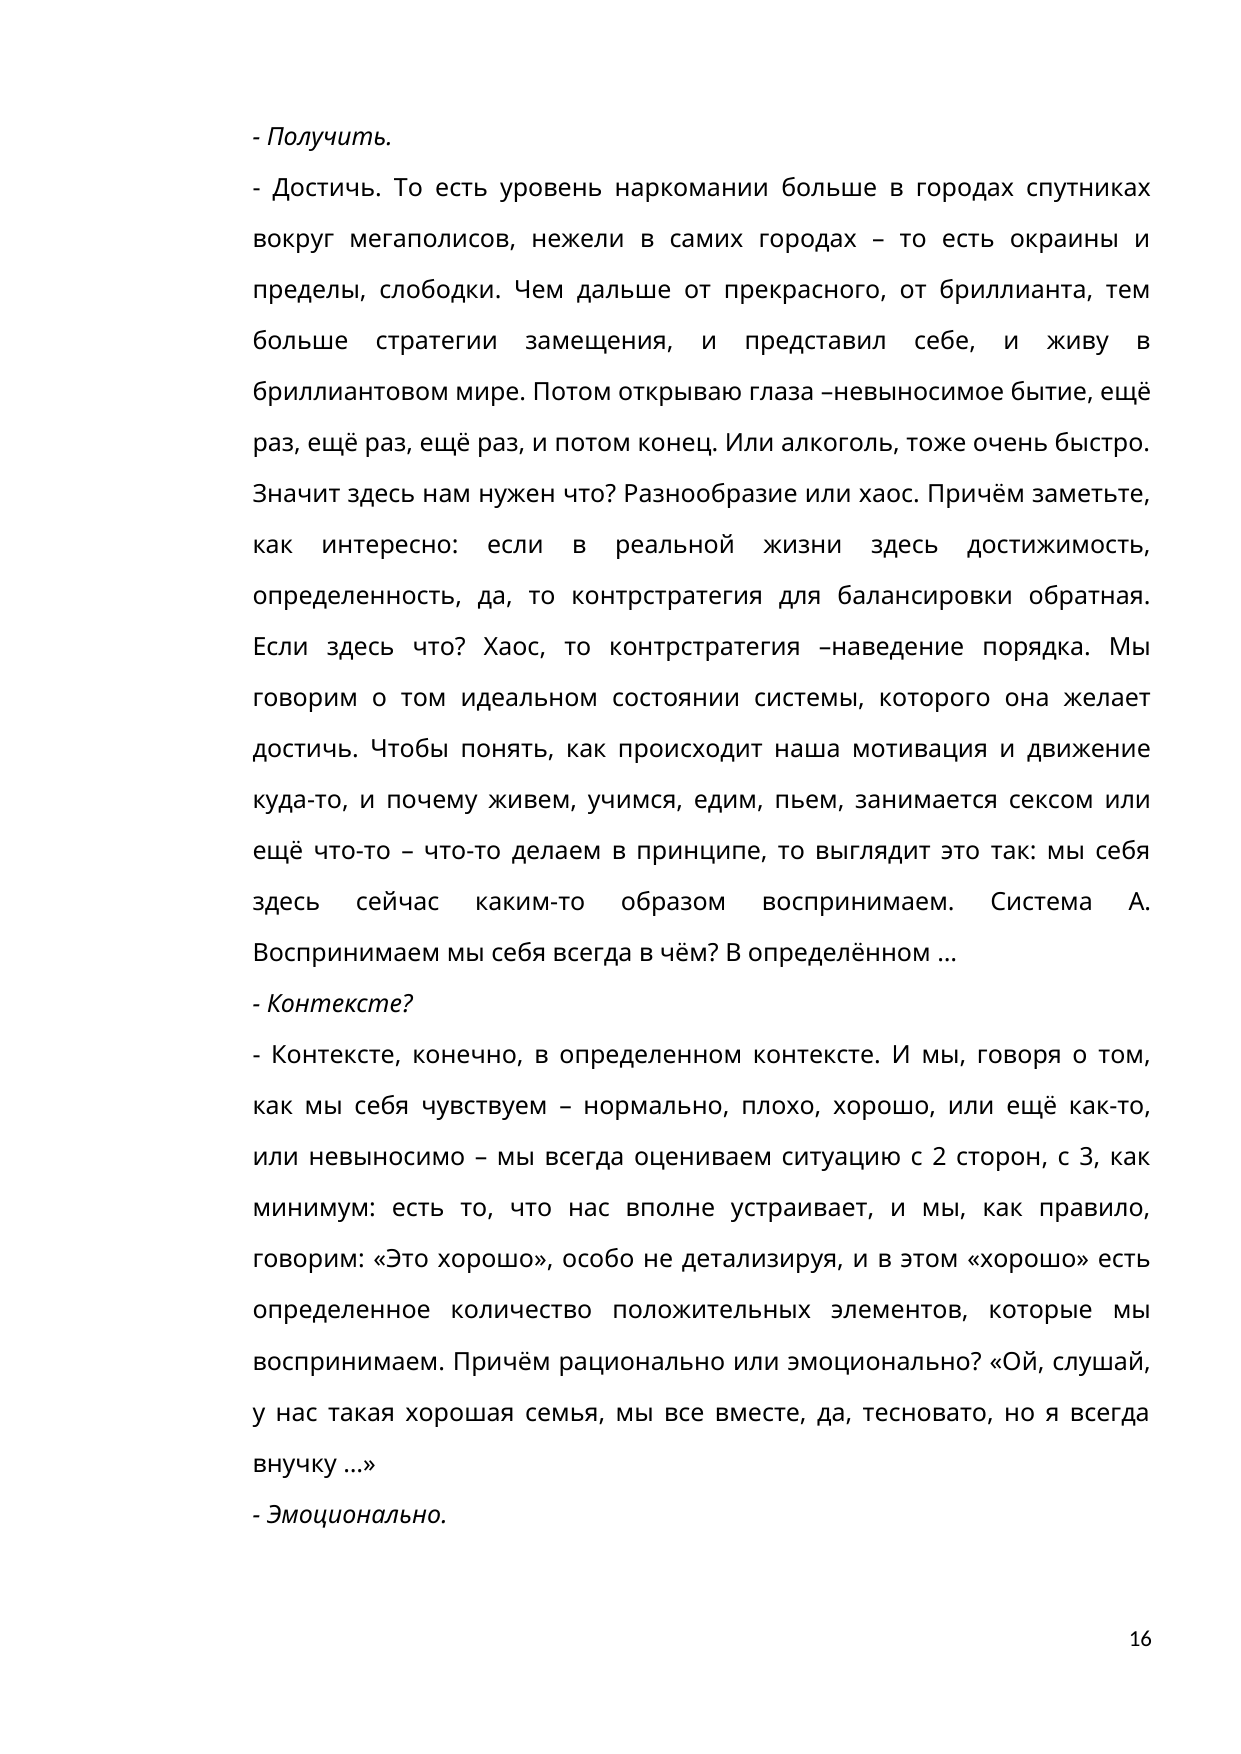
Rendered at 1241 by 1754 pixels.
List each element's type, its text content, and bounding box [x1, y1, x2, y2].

list - Контексте, конечно, в определенном контексте. И мы, говоря о том, как мы себя чувствуем – нормально, плохо, хорошо, или ещё как-то, или невыносимо – мы всегда оцениваем ситуацию с 2 сторон, с 3, как минимум: есть то, что нас вполне устраивает, и мы, как правило, говорим: «Это хорошо», особо не детализируя, и в этом «хорошо» есть определенное количество положительных элементов, которые мы воспринимаем. Причём рационально или эмоционально? «Ой, слушай, у нас такая хорошая семья, мы все вместе, да, тесновато, но я всегда внучку …» [252, 1037, 1152, 1479]
list - Достичь. То есть уровень наркомании больше в городах спутниках вокруг мегаполисов, нежели в самих городах – то есть окраины и пределы, слободки. Чем дальше от прекрасного, от бриллианта, тем больше стратегии замещения, и представил себе, и живу в бриллиантовом мире. Потом открываю глаза –невыносимое бытие, ещё раз, ещё раз, ещё раз, и потом конец. Или алкоголь, тоже очень быстро. Значит здесь нам нужен что? Разнообразие или хаос. Причём заметьте, как интересно: если в реальной жизни здесь достижимость, определенность, да, то контрстратегия для балансировки обратная. Если здесь что? Хаос, то контрстратегия –наведение порядка. Мы говорим о том идеальном состоянии системы, которого она желает достичь. Чтобы понять, как происходит наша мотивация и движение куда-то, и почему живем, учимся, едим, пьем, занимается сексом или ещё что-то – что-то делаем в принципе, то выглядит это так: мы себя здесь сейчас каким-то образом воспринимаем. Система А. Воспринимаем мы себя всегда в чём? В определённом … [252, 169, 1152, 969]
list - Получить. [252, 118, 1152, 152]
list - Контексте? [252, 986, 1152, 1020]
list - Эмоционально. [252, 1496, 1152, 1530]
